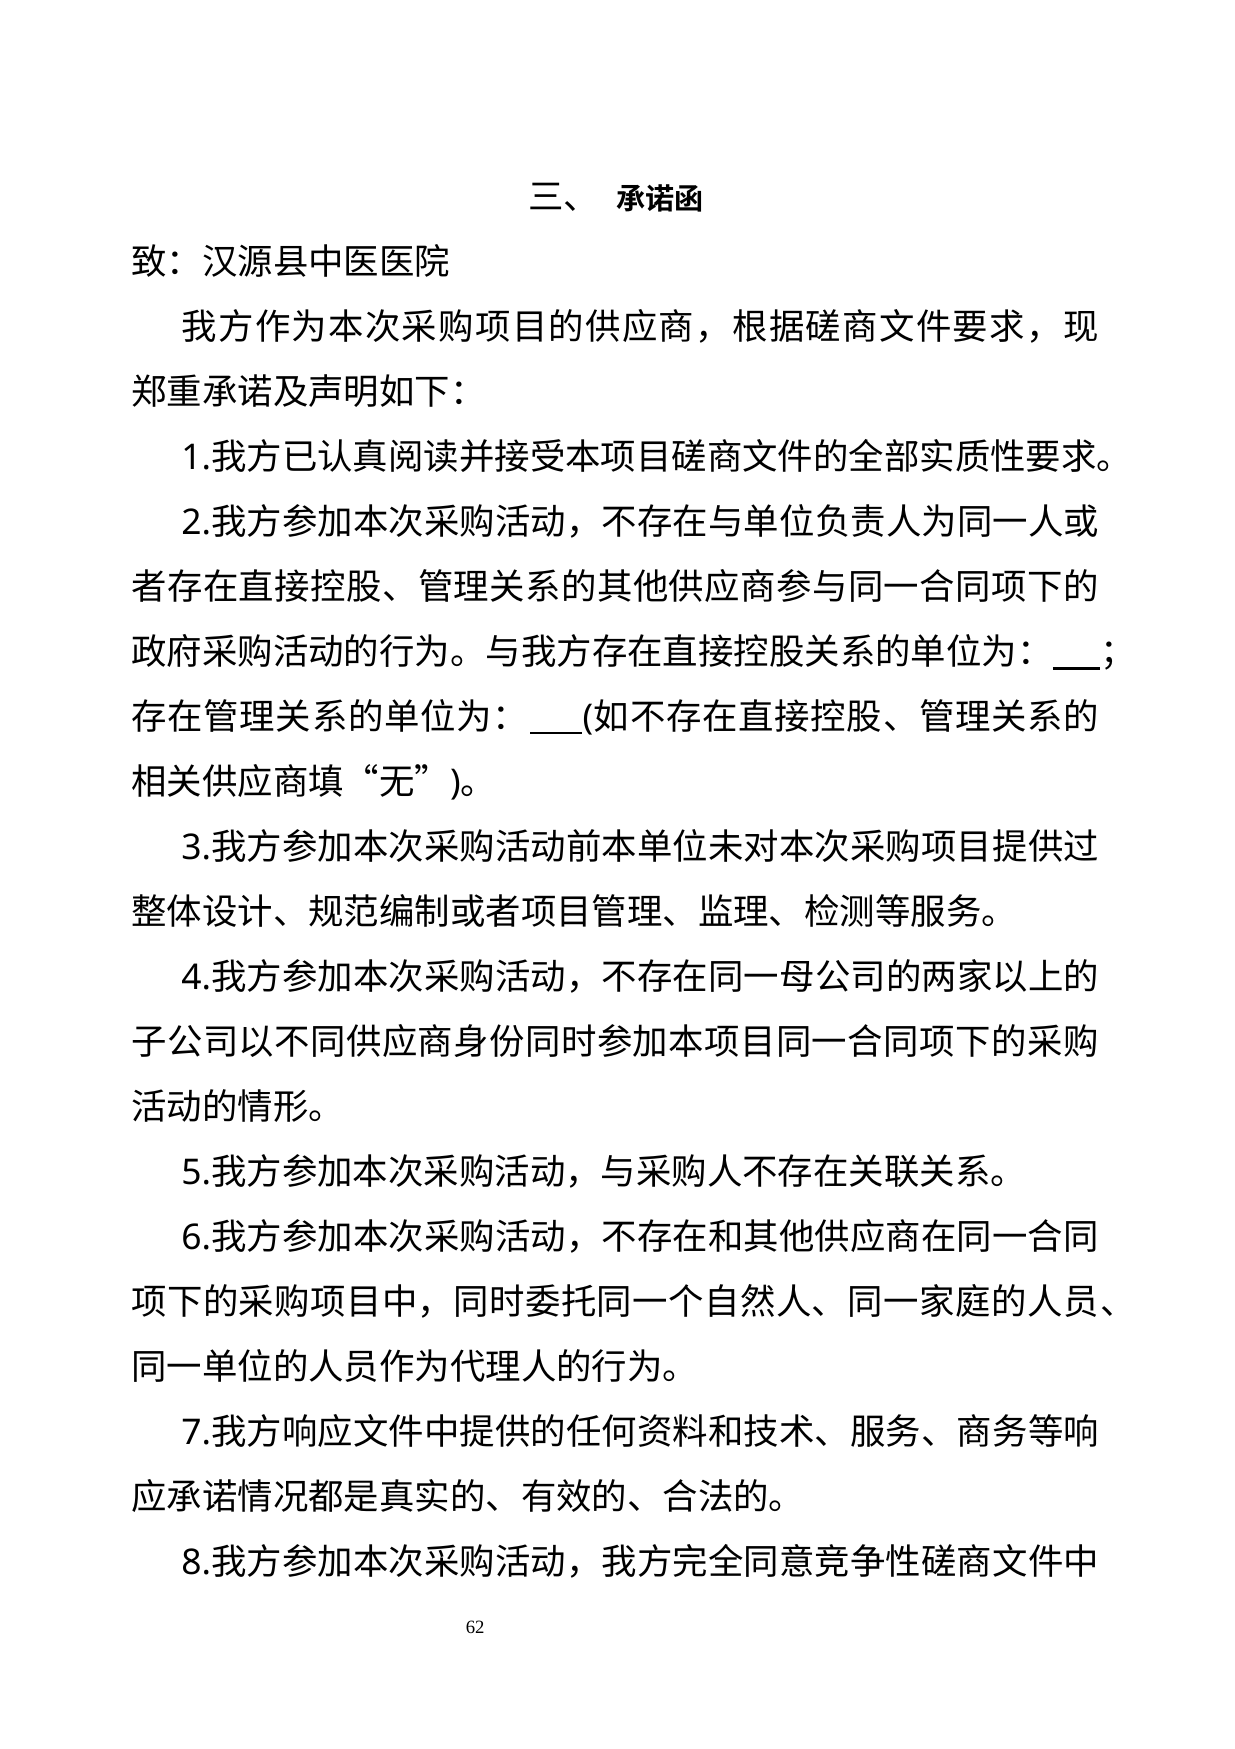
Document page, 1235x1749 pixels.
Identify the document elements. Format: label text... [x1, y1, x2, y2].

list 我方参加本次采购活动，不存在与单位负责人为同一人或者存在直接控股、管理关系的其他供应商参与同一合同项下的政府采购活动的行为。与我方存在直接控股关系的单位为： ；存在管理关系的单位为： (如不存在直接控股、管理关系的相关供应商填“无”)。 [131, 486, 1100, 811]
text 致：汉源县中医医院 [131, 226, 1100, 291]
list 我方参加本次采购活动，不存在同一母公司的两家以上的子公司以不同供应商身份同时参加本项目同一合同项下的采购活动的情形。 [131, 941, 1100, 1136]
text 我方作为本次采购项目的供应商，根据磋商文件要求，现郑重承诺及声明如下： [131, 291, 1100, 421]
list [131, 1526, 1100, 1591]
list 承诺函 [131, 161, 1100, 226]
list 我方参加本次采购活动，与采购人不存在关联关系。 [131, 1136, 1100, 1201]
list 我方已认真阅读并接受本项目磋商文件的全部实质性要求。 [131, 421, 1100, 486]
list 我方参加本次采购活动前本单位未对本次采购项目提供过整体设计、规范编制或者项目管理、监理、检测等服务。 [131, 811, 1100, 941]
list 我方参加本次采购活动，不存在和其他供应商在同一合同项下的采购项目中，同时委托同一个自然人、同一家庭的人员、同一单位的人员作为代理人的行为。 [131, 1201, 1100, 1396]
list 我方响应文件中提供的任何资料和技术、服务、商务等响应承诺情况都是真实的、有效的、合法的。 [131, 1396, 1100, 1526]
